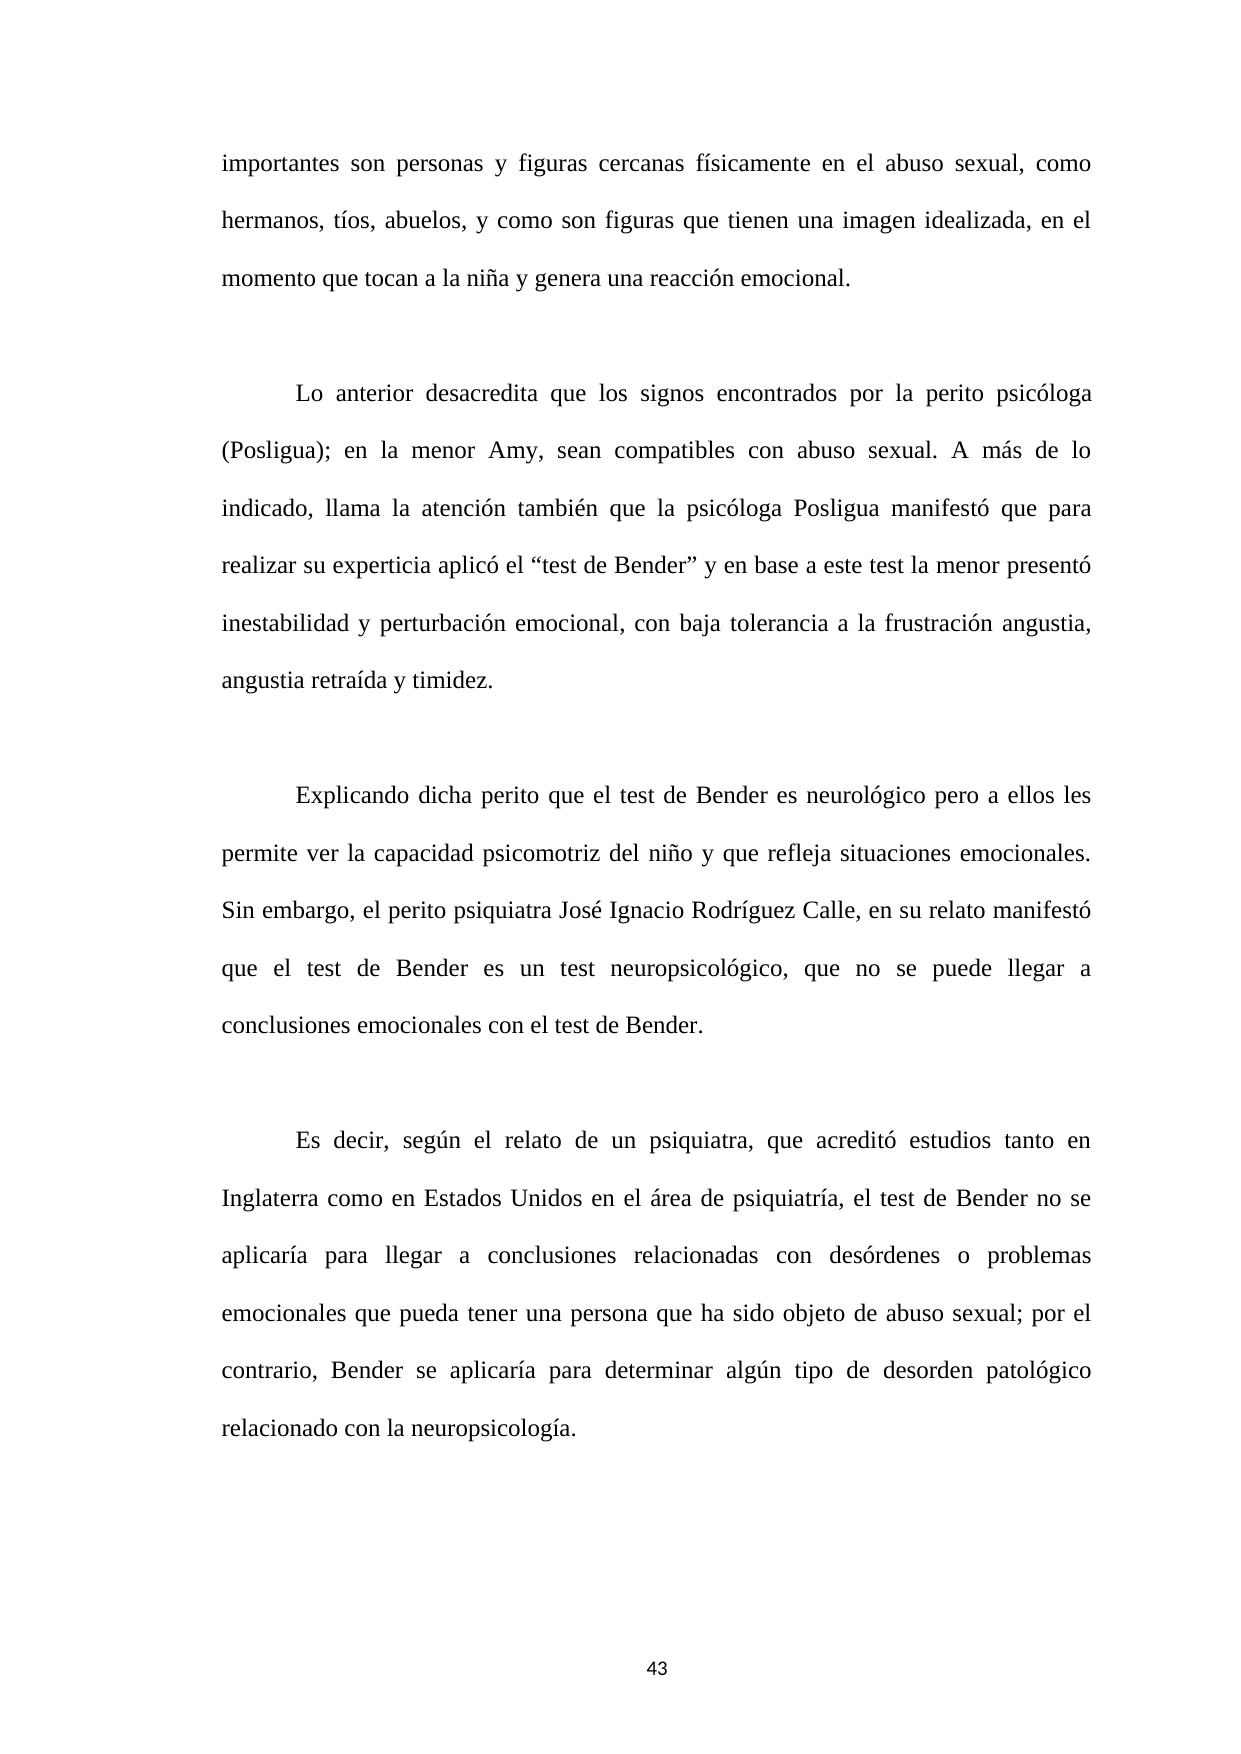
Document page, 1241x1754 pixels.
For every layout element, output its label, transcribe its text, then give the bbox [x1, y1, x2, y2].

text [221, 148, 1092, 291]
text Explicando dicha perito que el test de Bender es neurológico pero a ellos les permite ver la capacidad psicomotriz del niño y que refleja situaciones emocionales. Sin embargo, el perito psiquiatra José Ignacio Rodríguez Calle, en su relato manifestó que el test de Bender es un test neuropsicológico, que no se puede llegar a conclusiones emocionales con el test de Bender. [221, 780, 1092, 1039]
text Es decir, según el relato de un psiquiatra, que acreditó estudios tanto en Inglaterra como en Estados Unidos en el área de psiquiatría, el test de Bender no se aplicaría para llegar a conclusiones relacionadas con desórdenes o problemas emocionales que pueda tener una persona que ha sido objeto de abuso sexual; por el contrario, Bender se aplicaría para determinar algún tipo de desorden patológico relacionado con la neuropsicología. [221, 1125, 1092, 1441]
text Lo anterior desacredita que los signos encontrados por la perito psicóloga (Posligua); en la menor Amy, sean compatibles con abuso sexual. A más de lo indicado, llama la atención también que la psicóloga Posligua manifestó que para realizar su experticia aplicó el “test de Bender” y en base a este test la menor presentó inestabilidad y perturbación emocional, con baja tolerancia a la frustración angustia, angustia retraída y timidez. [221, 378, 1092, 694]
